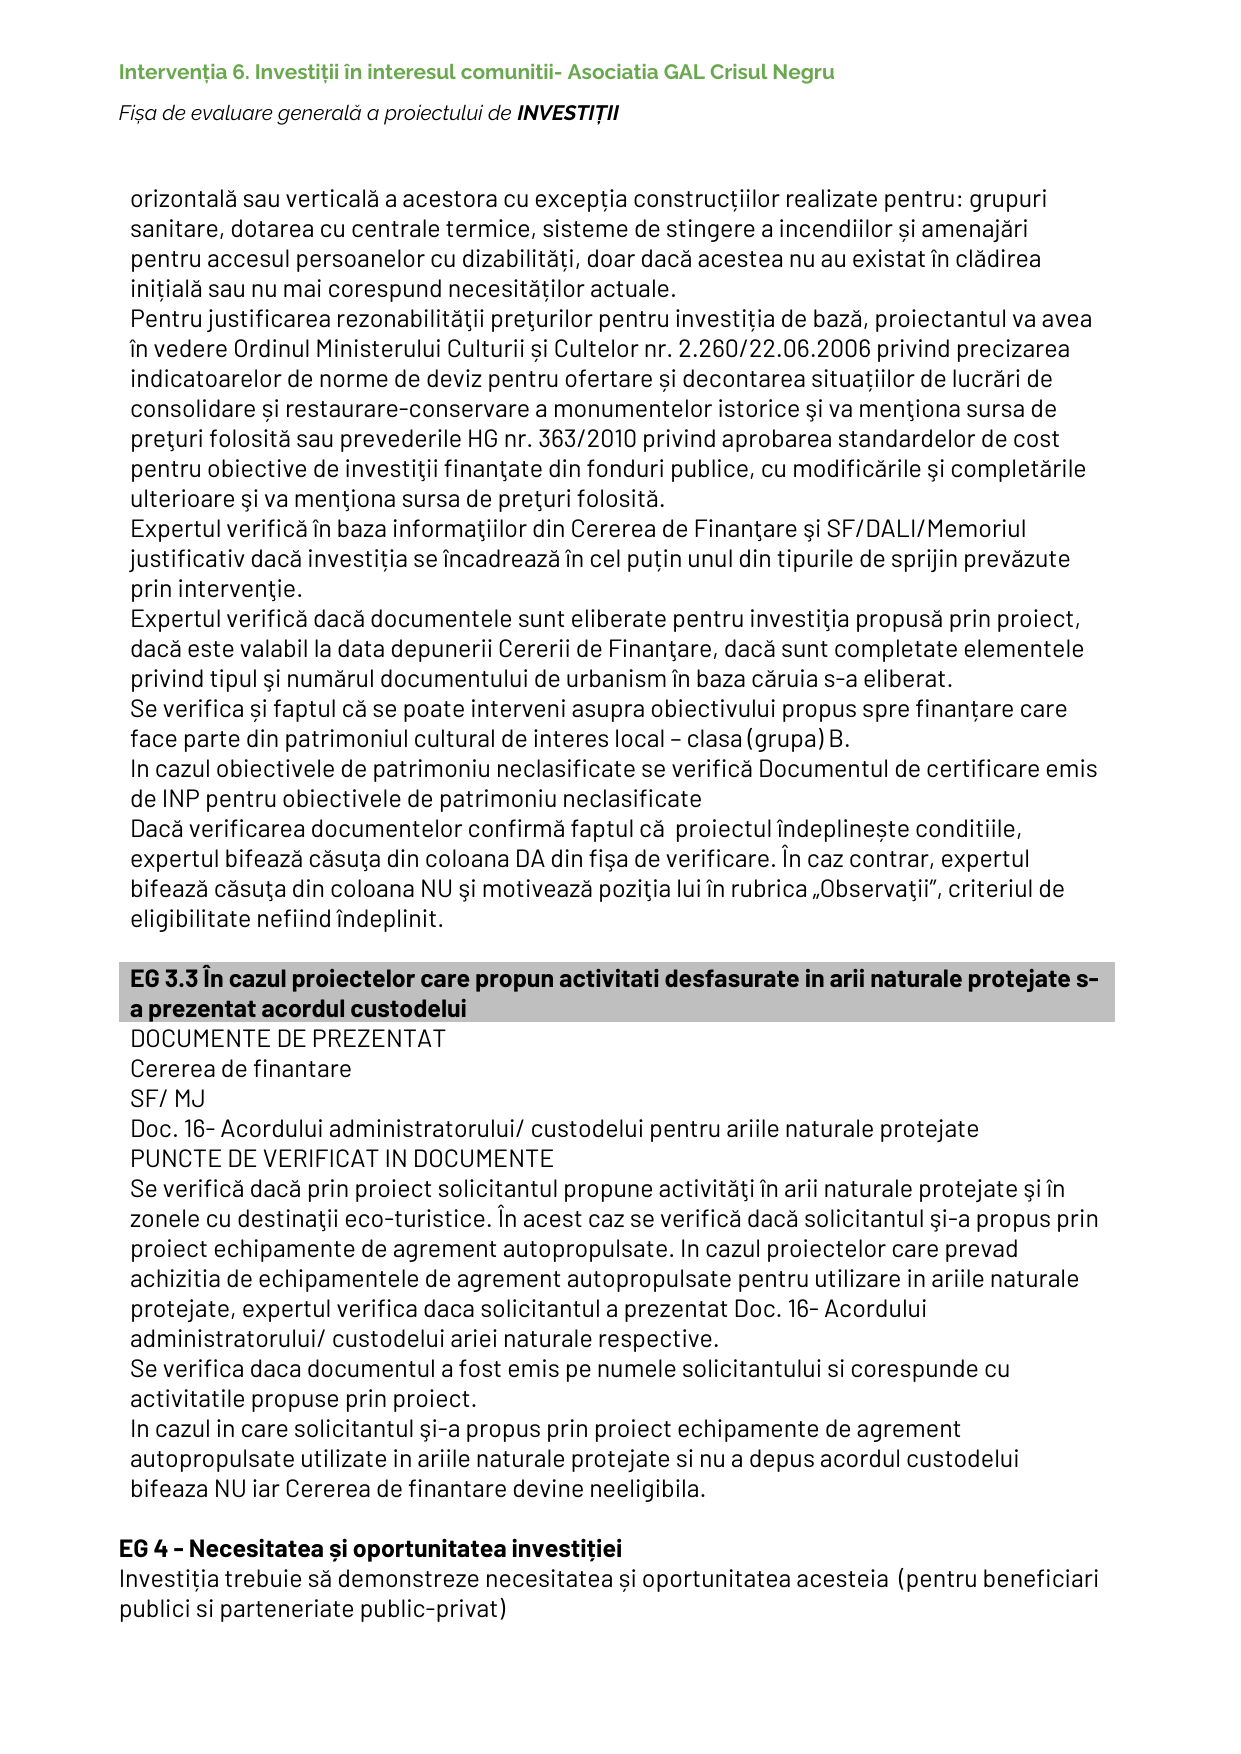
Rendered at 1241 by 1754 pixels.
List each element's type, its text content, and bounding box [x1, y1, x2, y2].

text Investiția trebuie să demonstreze necesitatea și oportunitatea acesteia (pentru beneficiari publici si parteneriate public-privat) [118, 1562, 1115, 1622]
table_cell PUNCTE DE VERIFICAT IN DOCUMENTE Se verifică dacă prin proiect solicitantul propune activităţi în arii naturale protejate şi în zonele cu destinaţii eco-turistice. În acest caz se verifică dacă solicitantul şi-a propus prin proiect echipamente de agrement autopropulsate. In cazul proiectelor care prevad achizitia de echipamentele de agrement autopropulsate pentru utilizare in ariile naturale protejate, expertul verifica daca solicitantul a prezentat Doc. 16- Acordului administratorului/ custodelui ariei naturale respective. Se verifica daca documentul a fost emis pe numele solicitantului si corespunde cu activitatile propuse prin proiect. In cazul in care solicitantul şi-a propus prin proiect echipamente de agrement autopropulsate utilizate in ariile naturale protejate si nu a depus acordul custodelui bifeaza NU iar Cererea de finantare devine neeligibila. [119, 1142, 1115, 1502]
table_cell DOCUMENTE DE PREZENTAT Cererea de finantare SF/ MJ Doc. 16- Acordului administratorului/ custodelui pentru ariile naturale protejate [119, 1022, 1115, 1142]
table_cell EG 3.3 În cazul proiectelor care propun activitati desfasurate in arii naturale protejate s-a prezentat acordul custodelui [119, 962, 1115, 1022]
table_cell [119, 182, 1115, 962]
text EG 4 - Necesitatea și oportunitatea investiției [118, 1532, 1115, 1562]
